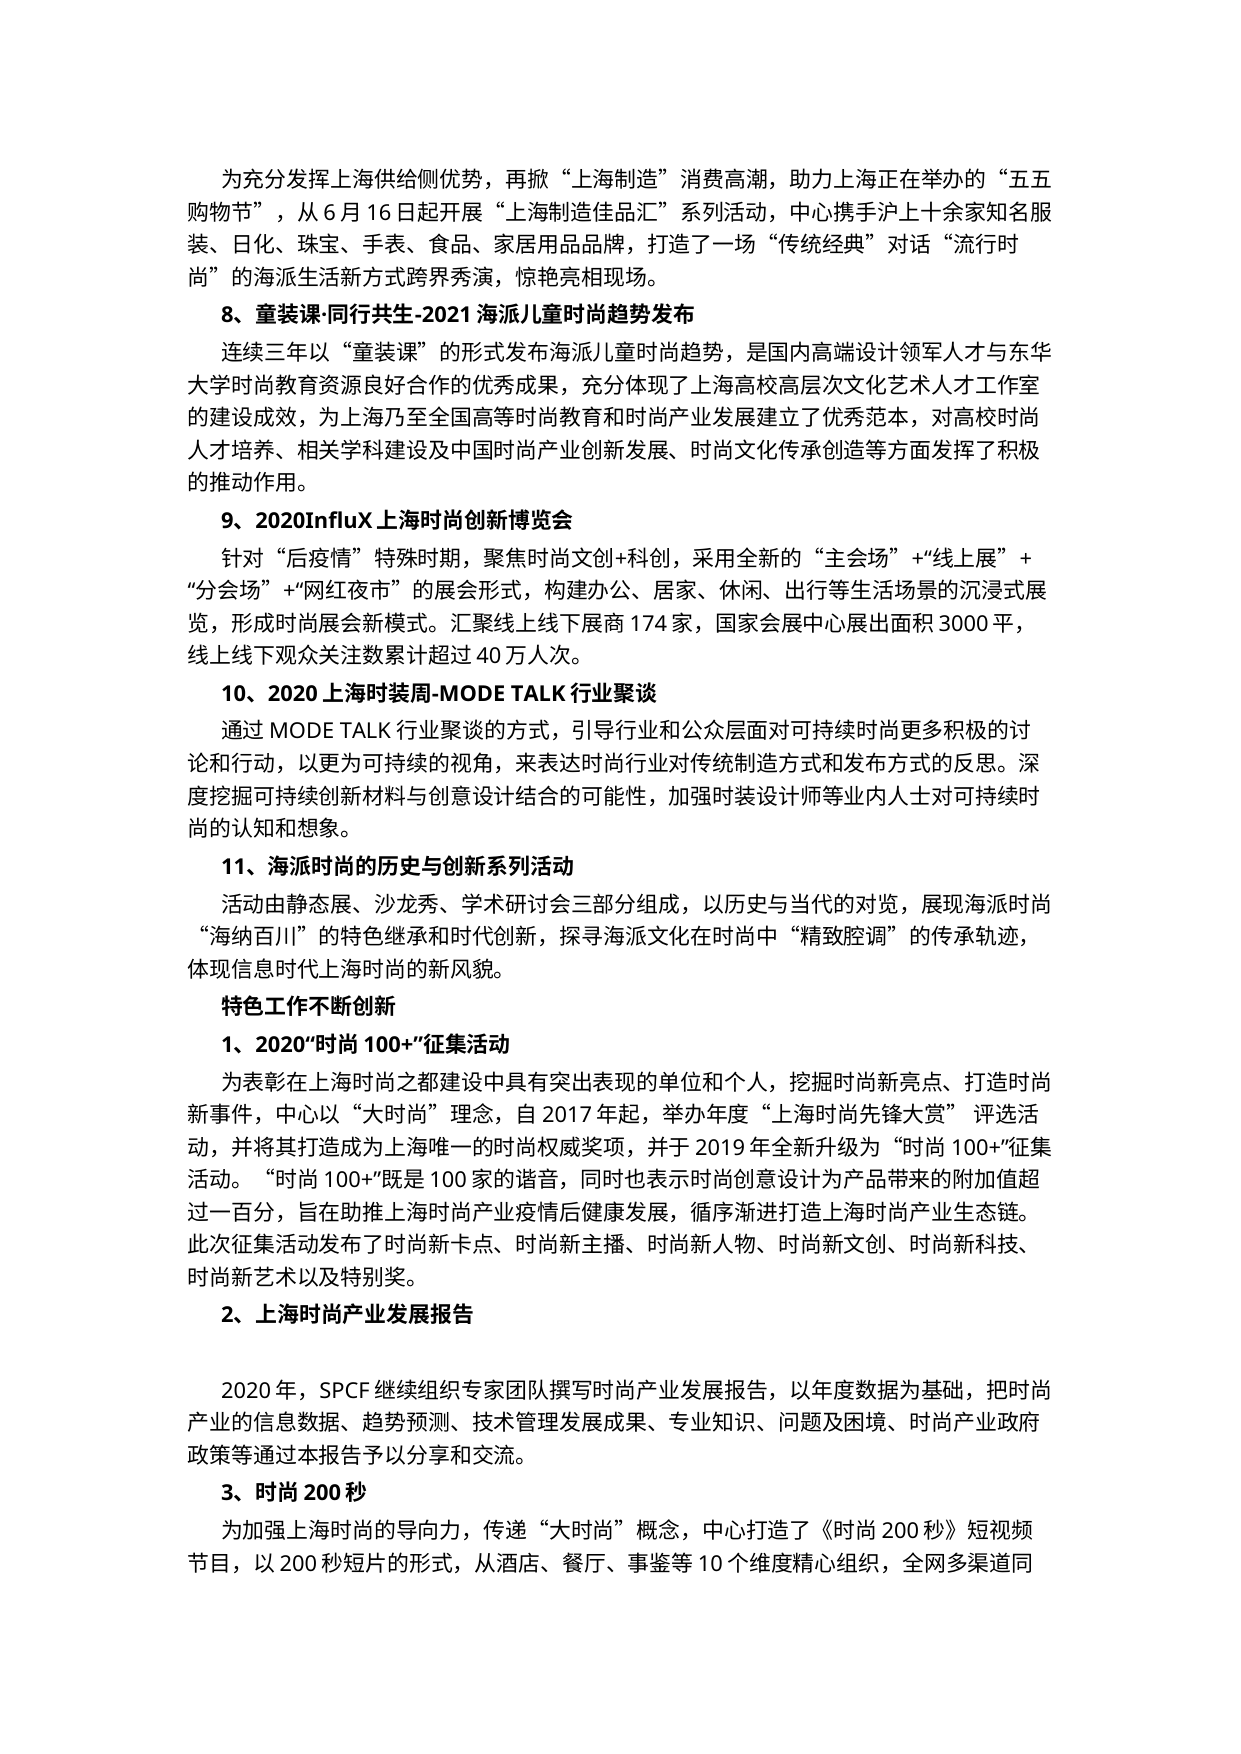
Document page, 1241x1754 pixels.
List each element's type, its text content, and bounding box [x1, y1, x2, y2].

text 针对“后疫情”特殊时期，聚焦时尚文创+科创，采用全新的“主会场”+“线上展”+“分会场”+“网红夜市”的展会形式，构建办公、居家、休闲、出行等生活场景的沉浸式展览，形成时尚展会新模式。汇聚线上线下展商174家，国家会展中心展出面积3000平，线上线下观众关注数累计超过40万人次。 [187, 540, 1053, 670]
text 连续三年以“童装课”的形式发布海派儿童时尚趋势，是国内高端设计领军人才与东华大学时尚教育资源良好合作的优秀成果，充分体现了上海高校高层次文化艺术人才工作室的建设成效，为上海乃至全国高等时尚教育和时尚产业发展建立了优秀范本，对高校时尚人才培养、相关学科建设及中国时尚产业创新发展、时尚文化传承创造等方面发挥了积极的推动作用。 [187, 335, 1053, 497]
text 2020年，SPCF继续组织专家团队撰写时尚产业发展报告，以年度数据为基础，把时尚产业的信息数据、趋势预测、技术管理发展成果、专业知识、问题及困境、时尚产业政府政策等通过本报告予以分享和交流。 [187, 1372, 1053, 1470]
text 10、2020上海时装周-MODE TALK行业聚谈 [187, 676, 1053, 708]
text 11、海派时尚的历史与创新系列活动 [187, 848, 1053, 881]
text 8、童装课·同行共生-2021海派儿童时尚趋势发布 [187, 297, 1053, 330]
text 1、2020“时尚100+”征集活动 [187, 1027, 1053, 1059]
text 通过MODE TALK 行业聚谈的方式，引导行业和公众层面对可持续时尚更多积极的讨论和行动，以更为可持续的视角，来表达时尚行业对传统制造方式和发布方式的反思。深度挖掘可持续创新材料与创意设计结合的可能性，加强时装设计师等业内人士对可持续时尚的认知和想象。 [187, 713, 1053, 843]
text 活动由静态展、沙龙秀、学术研讨会三部分组成，以历史与当代的对览，展现海派时尚“海纳百川”的特色继承和时代创新，探寻海派文化在时尚中“精致腔调”的传承轨迹，体现信息时代上海时尚的新风貌。 [187, 886, 1053, 984]
text 特色工作不断创新 [187, 989, 1053, 1021]
text 为表彰在上海时尚之都建设中具有突出表现的单位和个人，挖掘时尚新亮点、打造时尚新事件，中心以“大时尚”理念，自2017年起，举办年度“上海时尚先锋大赏” 评选活动，并将其打造成为上海唯一的时尚权威奖项，并于2019年全新升级为“时尚100+”征集活动。“时尚100+”既是100家的谐音，同时也表示时尚创意设计为产品带来的附加值超过一百分，旨在助推上海时尚产业疫情后健康发展，循序渐进打造上海时尚产业生态链。此次征集活动发布了时尚新卡点、时尚新主播、时尚新人物、时尚新文创、时尚新科技、时尚新艺术以及特别奖。 [187, 1064, 1053, 1292]
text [187, 1513, 1053, 1578]
text 为充分发挥上海供给侧优势，再掀“上海制造”消费高潮，助力上海正在举办的“五五购物节”，从6月16日起开展“上海制造佳品汇”系列活动，中心携手沪上十余家知名服装、日化、珠宝、手表、食品、家居用品品牌，打造了一场“传统经典”对话“流行时尚”的海派生活新方式跨界秀演，惊艳亮相现场。 [187, 162, 1053, 292]
text 3、时尚200秒 [187, 1475, 1053, 1508]
text 9、2020InfluX上海时尚创新博览会 [187, 503, 1053, 535]
text 2、上海时尚产业发展报告 [187, 1297, 1053, 1329]
